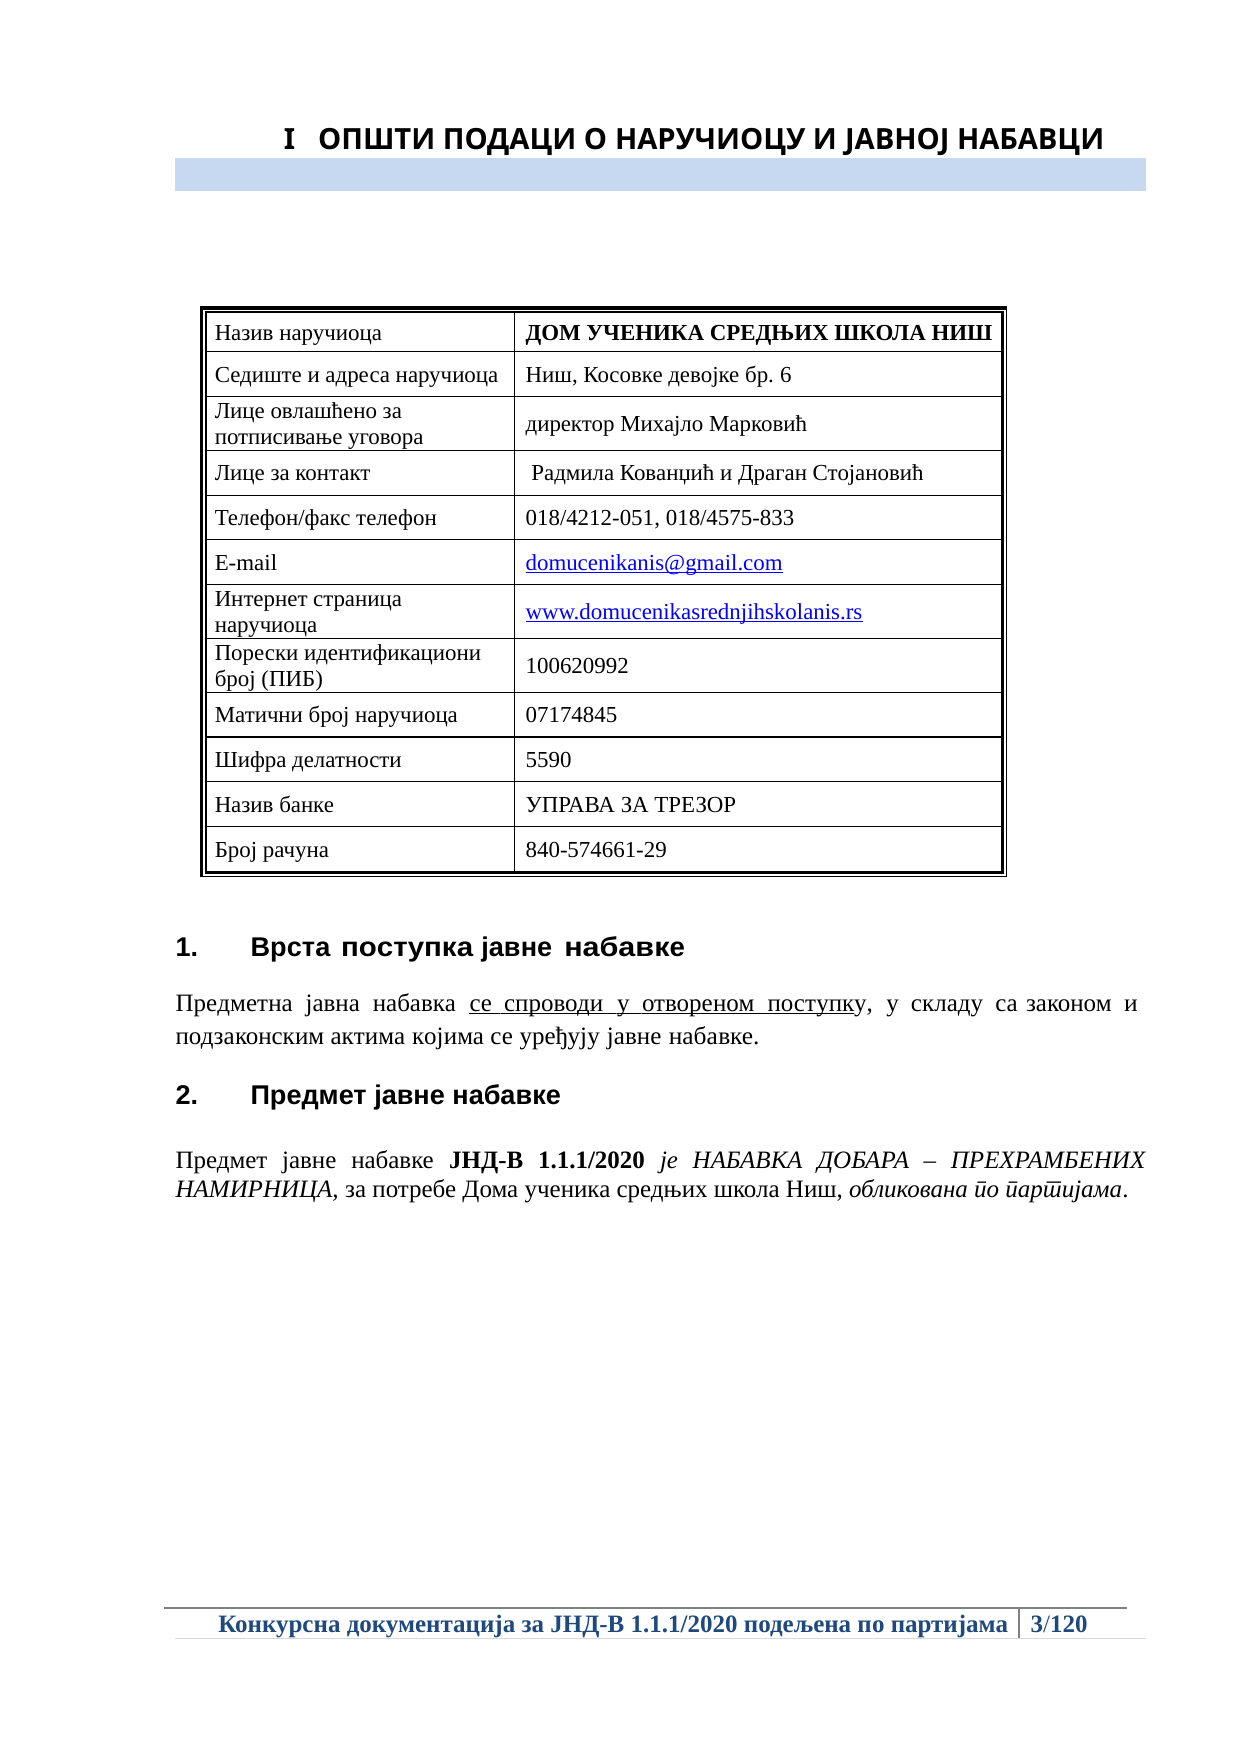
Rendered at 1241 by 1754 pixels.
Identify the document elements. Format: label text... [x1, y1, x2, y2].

table_cell Лице за контакт [207, 451, 514, 494]
list Предметна јавна набавка се спроводи у отвореном поступку, у складу са законом и подзаконским актима којима се уређују јавне набавке. [175, 988, 1139, 1050]
table_cell 840-574661-29 [515, 827, 1001, 871]
table_header Назив наручиоца [207, 313, 514, 351]
table_header ДОМ УЧЕНИКА СРЕДЊИХ ШКОЛА НИШ [515, 313, 1001, 351]
table_cell 5590 [515, 738, 1001, 781]
table_cell Седиште и адреса наручиоца [207, 352, 514, 396]
table_cell Телефон/факс телефон [207, 496, 514, 539]
table_cell УПРАВА ЗА ТРЕЗОР [515, 782, 1001, 826]
table_cell Назив банке [207, 782, 514, 826]
table_cell Интернет страница наручиоца [207, 585, 514, 638]
table_cell директор Михајло Марковић [515, 397, 1001, 450]
table_cell Е-mail [207, 540, 514, 584]
table_cell 100620992 [515, 639, 1001, 692]
table_cell Шифра делатности [207, 738, 514, 781]
table_cell Радмила Кованџић и Драган Стојановић [515, 451, 1001, 494]
table_cell Ниш, Косовке девојке бр. 6 [515, 352, 1001, 396]
table_cell www.domucenikasrednjihskolanis.rs [515, 585, 1001, 638]
subtitle Врста поступка јавне набавке [175, 931, 1146, 962]
text Предмет јавне набавке ЈНД-В 1.1.1/2020 је НАБАВКА ДОБАРА – ПРЕХРАМБЕНИХ НАМИРНИЦА, за потребе Дома ученика средњих школа Ниш, обликована по партијама. [175, 1146, 1146, 1203]
table_cell Лице овлашћено за потписивање уговора [207, 397, 514, 450]
subtitle Предмет јавне набавке [175, 1079, 1146, 1111]
table_cell Порески идентификациони број (ПИБ) [207, 639, 514, 692]
table_cell domucenikanis@gmail.com [515, 540, 1001, 584]
table_cell 07174845 [515, 693, 1001, 736]
table_cell Број рачуна [207, 827, 514, 871]
subtitle I ОПШТИ ПОДАЦИ О НАРУЧИОЦУ И ЈАВНОЈ НАБАВЦИ [234, 118, 1146, 158]
table_cell 018/4212-051, 018/4575-833 [515, 496, 1001, 539]
table_cell Матични број наручиоца [207, 693, 514, 736]
